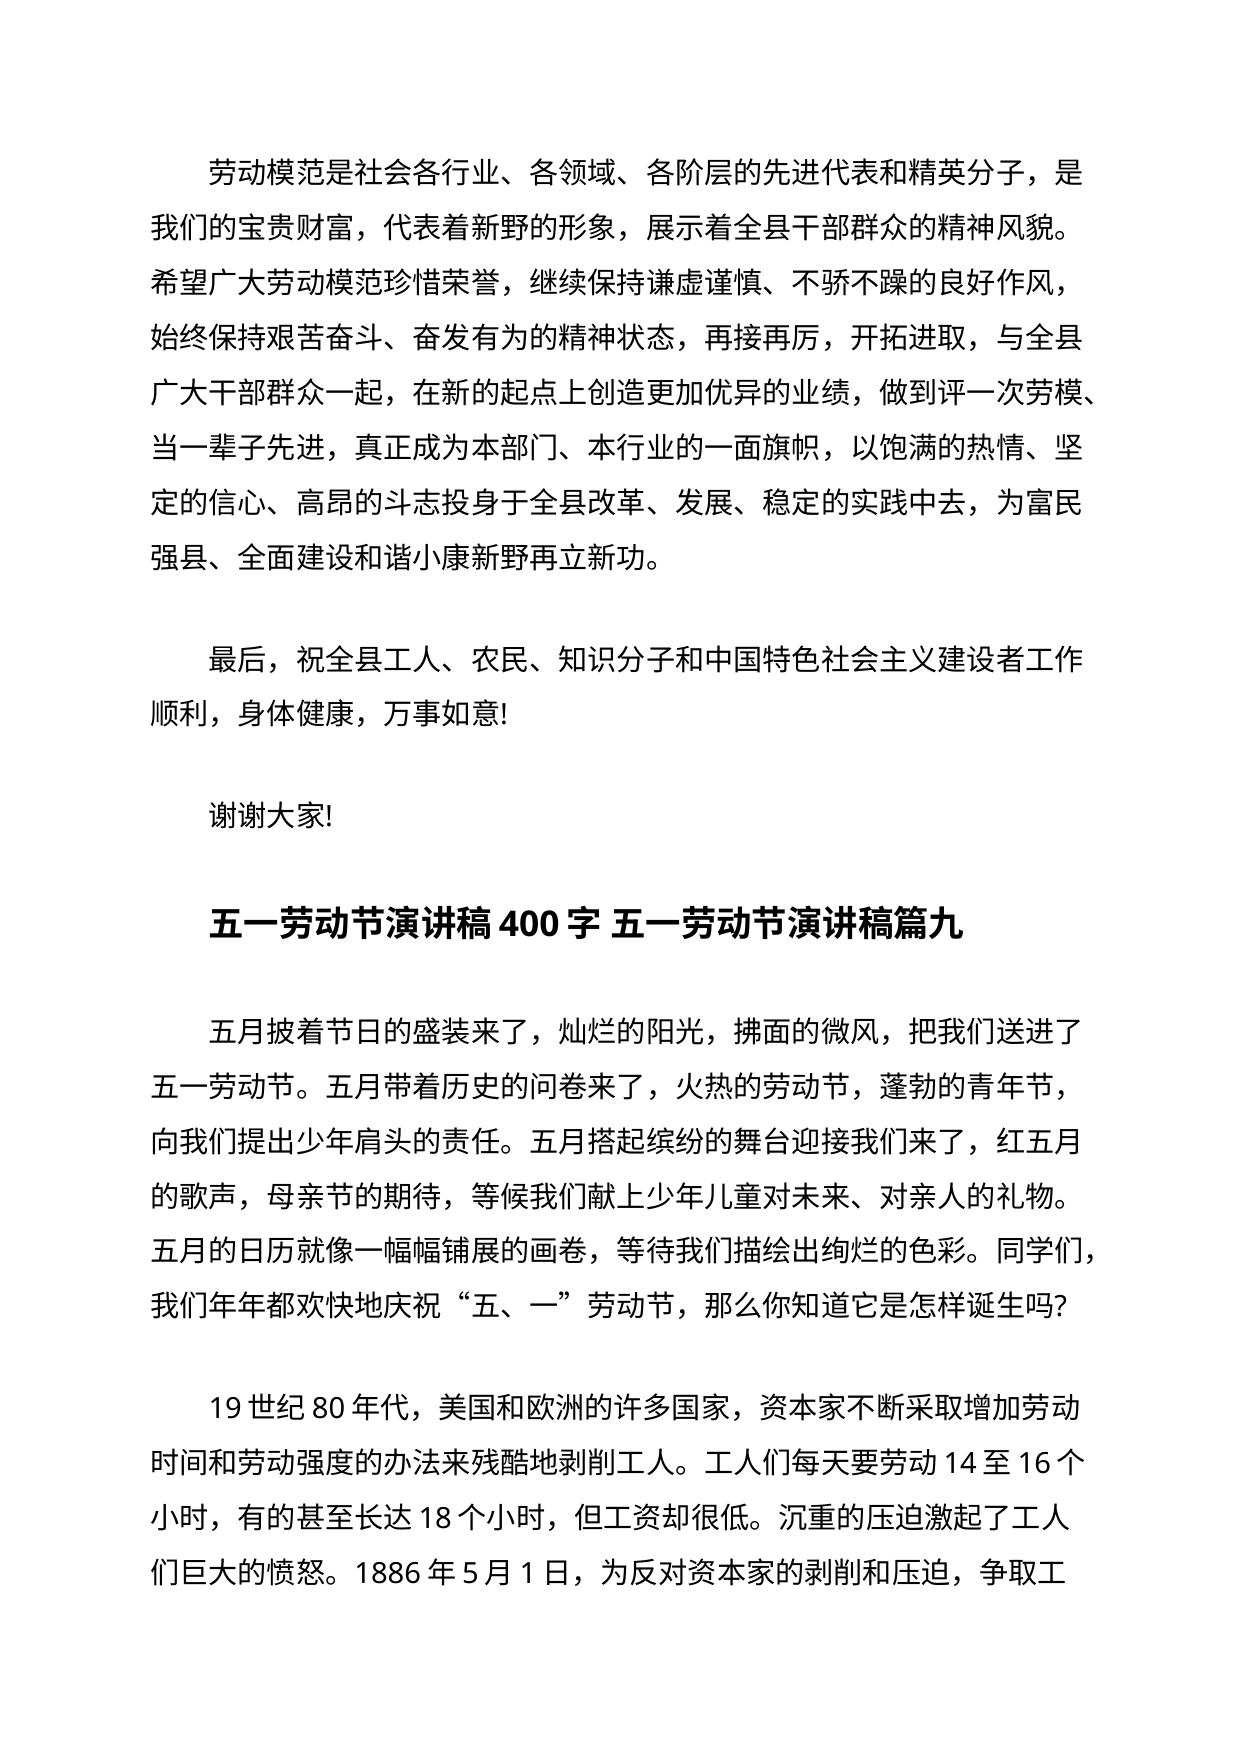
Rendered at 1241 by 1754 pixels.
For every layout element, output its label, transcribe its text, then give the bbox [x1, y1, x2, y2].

text 五一劳动节演讲稿400字 五一劳动节演讲稿篇九 [150, 895, 1090, 946]
text 谢谢大家! [150, 793, 1090, 835]
text 最后，祝全县工人、农民、知识分子和中国特色社会主义建设者工作顺利，身体健康，万事如意! [150, 636, 1090, 733]
text 五月披着节日的盛装来了，灿烂的阳光，拂面的微风，把我们送进了五一劳动节。五月带着历史的问卷来了，火热的劳动节，蓬勃的青年节，向我们提出少年肩头的责任。五月搭起缤纷的舞台迎接我们来了，红五月的歌声，母亲节的期待，等候我们献上少年儿童对未来、对亲人的礼物。五月的日历就像一幅幅铺展的画卷，等待我们描绘出绚烂的色彩。同学们，我们年年都欢快地庆祝“五、一”劳动节，那么你知道它是怎样诞生吗? [150, 1008, 1090, 1325]
text 劳动模范是社会各行业、各领域、各阶层的先进代表和精英分子，是我们的宝贵财富，代表着新野的形象，展示着全县干部群众的精神风貌。希望广大劳动模范珍惜荣誉，继续保持谦虚谨慎、不骄不躁的良好作风，始终保持艰苦奋斗、奋发有为的精神状态，再接再厉，开拓进取，与全县广大干部群众一起，在新的起点上创造更加优异的业绩，做到评一次劳模、当一辈子先进，真正成为本部门、本行业的一面旗帜，以饱满的热情、坚定的信心、高昂的斗志投身于全县改革、发展、稳定的实践中去，为富民强县、全面建设和谐小康新野再立新功。 [150, 150, 1090, 577]
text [150, 1385, 1090, 1592]
